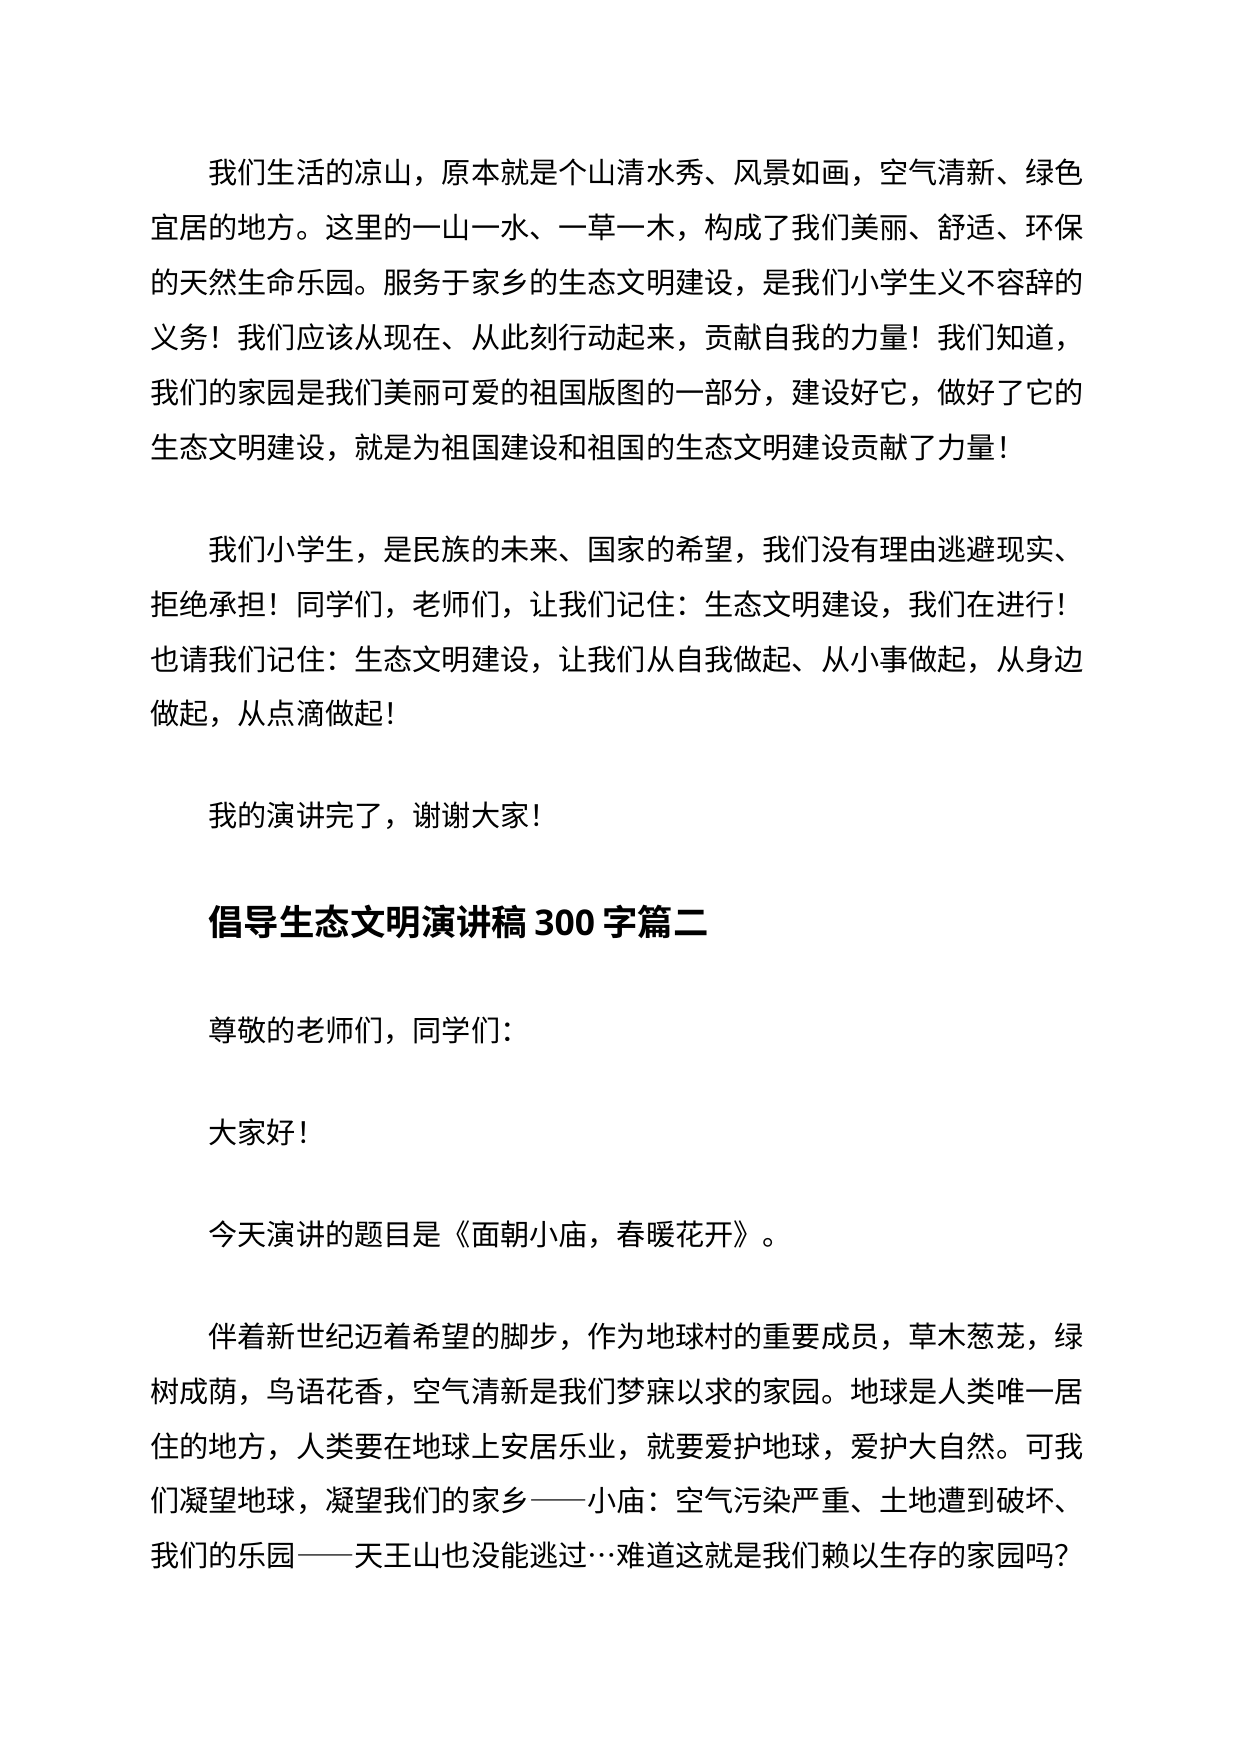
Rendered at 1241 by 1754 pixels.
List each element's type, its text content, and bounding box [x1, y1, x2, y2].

text 我的演讲完了，谢谢大家！ [150, 793, 1090, 835]
text 倡导生态文明演讲稿300字篇二 [150, 894, 1090, 946]
text 今天演讲的题目是《面朝小庙，春暖花开》。 [150, 1212, 1090, 1254]
text 尊敬的老师们，同学们： [150, 1008, 1090, 1050]
text 大家好！ [150, 1110, 1090, 1152]
text 我们生活的凉山，原本就是个山清水秀、风景如画，空气清新、绿色宜居的地方。这里的一山一水、一草一木，构成了我们美丽、舒适、环保的天然生命乐园。服务于家乡的生态文明建设，是我们小学生义不容辞的义务！我们应该从现在、从此刻行动起来，贡献自我的力量！我们知道，我们的家园是我们美丽可爱的祖国版图的一部分，建设好它，做好了它的生态文明建设，就是为祖国建设和祖国的生态文明建设贡献了力量！ [150, 150, 1090, 467]
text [150, 1313, 1090, 1575]
text 我们小学生，是民族的未来、国家的希望，我们没有理由逃避现实、拒绝承担！同学们，老师们，让我们记住：生态文明建设，我们在进行！也请我们记住：生态文明建设，让我们从自我做起、从小事做起，从身边做起，从点滴做起！ [150, 526, 1090, 733]
